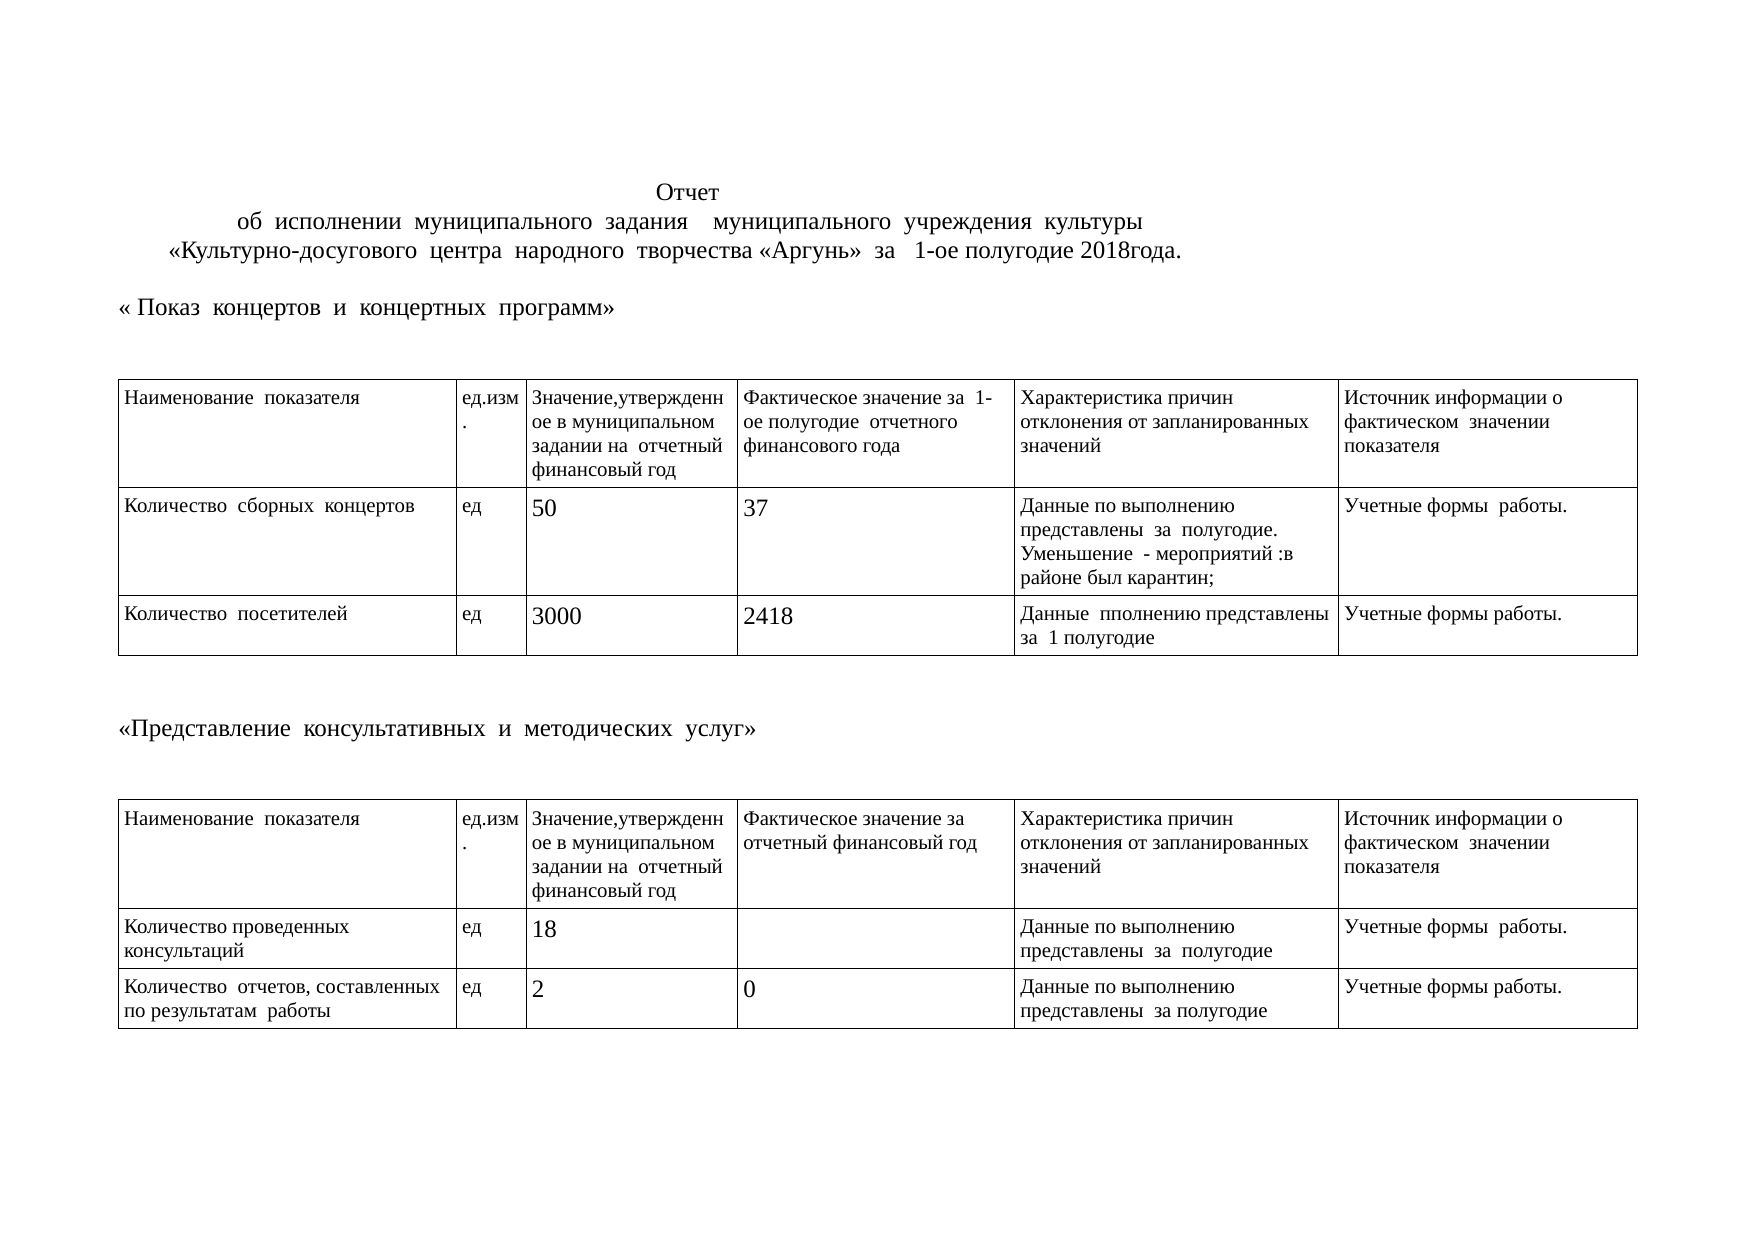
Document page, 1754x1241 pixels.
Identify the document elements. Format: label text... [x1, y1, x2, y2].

table_header Фактическое значение за 1-ое полугодие отчетного финансового года [738, 380, 1014, 487]
table_header Значение,утвержденное в муниципальном задании на отчетный финансовый год [527, 380, 737, 487]
table_cell 3000 [527, 596, 737, 655]
table_cell Учетные формы работы. [1339, 596, 1637, 655]
table_header Наименование показателя [119, 800, 456, 907]
text «Культурно-досугового центра народного творчества «Аргунь» за 1-ое полугодие 2018года. [118, 235, 1636, 263]
table_cell [738, 909, 1014, 968]
table_header Характеристика причин отклонения от запланированных значений [1015, 380, 1338, 487]
table_cell Данные по выполнению представлены за полугодие [1015, 909, 1338, 968]
table_header Фактическое значение за отчетный финансовый год [738, 800, 1014, 907]
table_cell Учетные формы работы. [1339, 909, 1637, 968]
table_cell Данные по выполнению представлены за полугодие. Уменьшение - мероприятий :в районе был карантин; [1015, 488, 1338, 595]
table_cell 18 [527, 909, 737, 968]
table_cell ед [457, 488, 526, 595]
table_header ед.изм. [457, 380, 526, 487]
text « Показ концертов и концертных программ» [118, 292, 1636, 321]
table_cell Данные по выполнению представлены за полугодие [1015, 969, 1338, 1028]
table_cell 2 [527, 969, 737, 1028]
table_cell Учетные формы работы. [1339, 969, 1637, 1028]
table_cell ед [457, 596, 526, 655]
table_cell 2418 [738, 596, 1014, 655]
table_cell Количество отчетов, составленных по результатам работы [119, 969, 456, 1028]
table_cell Количество проведенных консультаций [119, 909, 456, 968]
table_header ед.изм. [457, 800, 526, 907]
table_cell Данные пполнению представлены за 1 полугодие [1015, 596, 1338, 655]
table_cell ед [457, 909, 526, 968]
table_cell 37 [738, 488, 1014, 595]
table_header Значение,утвержденное в муниципальном задании на отчетный финансовый год [527, 800, 737, 907]
table_header Наименование показателя [119, 380, 456, 487]
table_cell 0 [738, 969, 1014, 1028]
table_cell Учетные формы работы. [1339, 488, 1637, 595]
table_cell 50 [527, 488, 737, 595]
text «Представление консультативных и методических услуг» [118, 713, 1636, 742]
table_cell Количество сборных концертов [119, 488, 456, 595]
text Отчет [118, 177, 1636, 206]
table_cell Количество посетителей [119, 596, 456, 655]
table_header Характеристика причин отклонения от запланированных значений [1015, 800, 1338, 907]
text об исполнении муниципального задания муниципального учреждения культуры [118, 206, 1636, 235]
table_header Источник информации о фактическом значении показателя [1339, 380, 1637, 487]
table_cell ед [457, 969, 526, 1028]
table_header Источник информации о фактическом значении показателя [1339, 800, 1637, 907]
